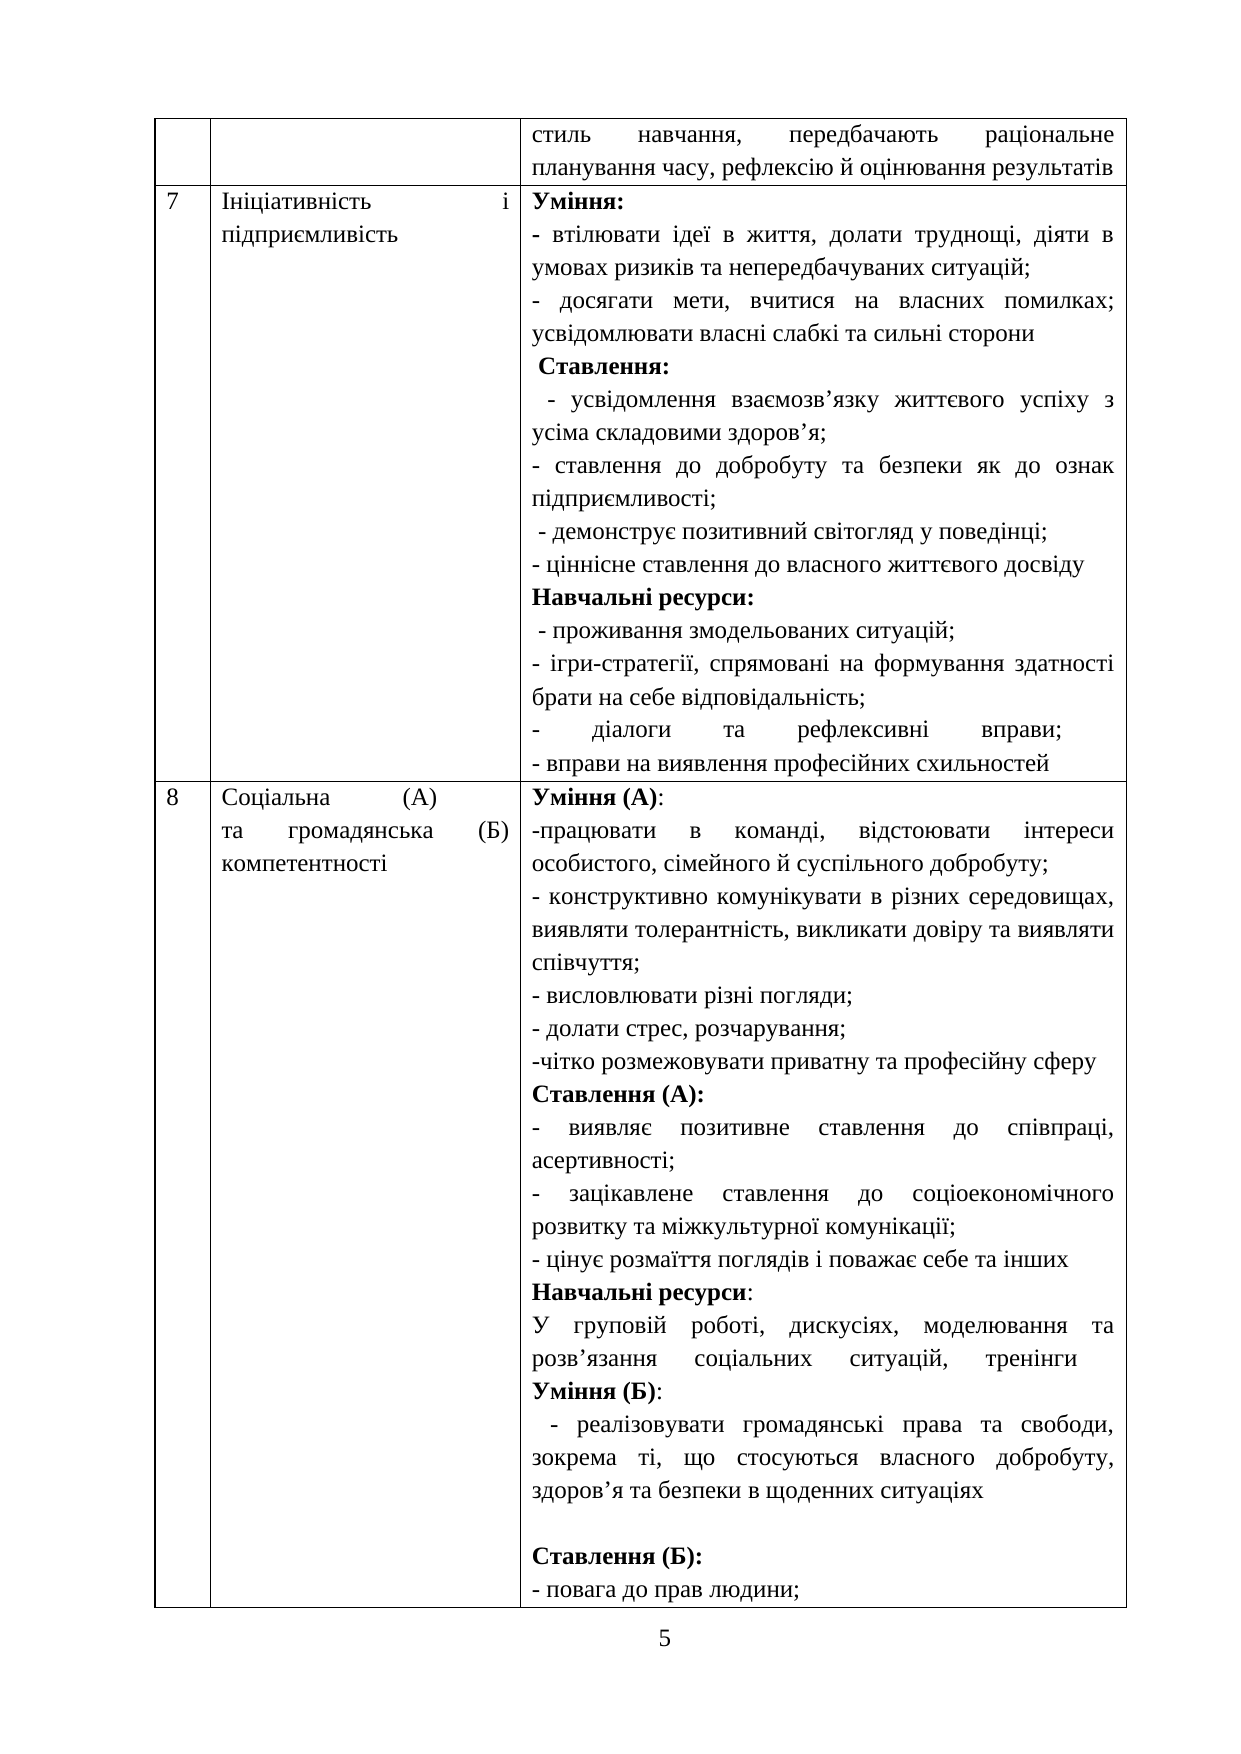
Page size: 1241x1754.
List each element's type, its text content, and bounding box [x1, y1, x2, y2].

table_cell Ініціативність і підприємливість [211, 186, 520, 781]
table_cell Уміння: - втілювати ідеї в життя, долати труднощі, діяти в умовах ризиків та непередбачуваних ситуацій; - досягати мети, вчитися на власних помилках; усвідомлювати власні слабкі та сильні сторони Ставлення: - усвідомлення взаємозв’язку життєвого успіху з усіма складовими здоров’я; - ставлення до добробуту та безпеки як до ознак підприємливості; - демонструє позитивний світогляд у поведінці; - ціннісне ставлення до власного життєвого досвіду Навчальні ресурси: - проживання змодельованих ситуацій; - ігри-стратегії, спрямовані на формування здатності брати на себе відповідальність; - діалоги та рефлексивні вправи; - вправи на виявлення професійних схильностей [521, 186, 1126, 781]
table_cell 7 [156, 186, 210, 781]
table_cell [521, 782, 1126, 1607]
table_cell 6 [156, 119, 210, 185]
table_cell 8 [156, 782, 210, 1607]
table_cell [211, 119, 520, 185]
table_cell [211, 782, 520, 1607]
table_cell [521, 119, 1126, 185]
